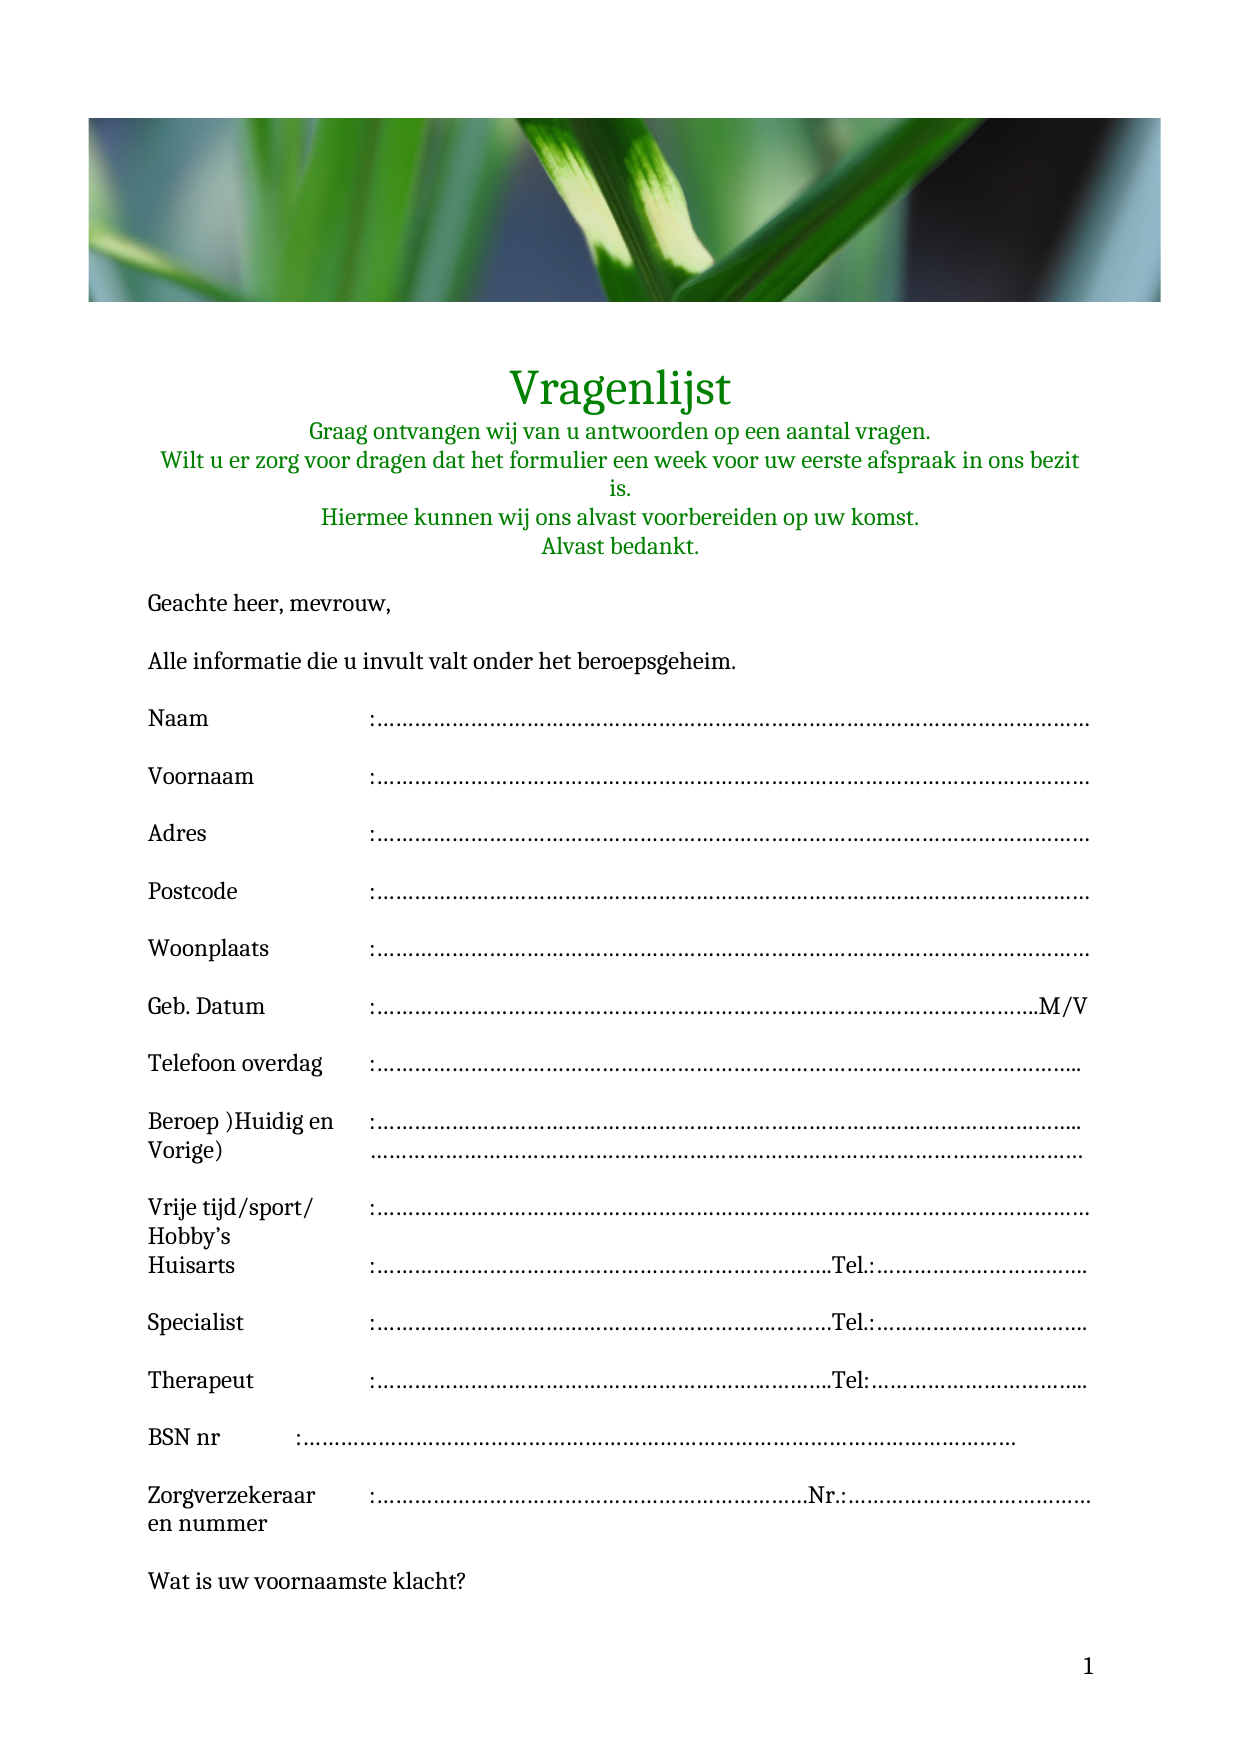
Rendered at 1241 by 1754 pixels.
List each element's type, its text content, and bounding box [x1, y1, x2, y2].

text Alvast bedankt. [148, 532, 1093, 561]
text BSN nr :…………………………………………………………………………………………………… [148, 1423, 1093, 1452]
text Therapeut :……………………………………………………………….Tel:…………………………….. [148, 1366, 1093, 1394]
text Vrije tijd/sport/ :…………………………………………………………………………………………………… [148, 1193, 1093, 1222]
text Woonplaats :…………………………………………………………………………………………………… [148, 934, 1093, 963]
text Geb. Datum :…………………………………………………………………………………………….M/V [148, 992, 1093, 1021]
text Postcode :…………………………………………………………………………………………………… [148, 877, 1093, 906]
text Vragenlijst [148, 359, 1093, 417]
picture [88, 118, 1161, 302]
text Vorige) …………………………………………………………………………………………………… [148, 1136, 1093, 1164]
text Voornaam :…………………………………………………………………………………………………… [148, 762, 1093, 791]
text en nummer [148, 1509, 1093, 1538]
text Hiermee kunnen wij ons alvast voorbereiden op uw komst. [148, 503, 1093, 532]
text Telefoon overdag :………………………………………………………………………………………………….. [148, 1049, 1093, 1078]
text Wilt u er zorg voor dragen dat het formulier een week voor uw eerste afspraak in ons bezit is. [148, 446, 1093, 503]
text Wat is uw voornaamste klacht? [148, 1567, 1093, 1596]
text Hobby’s [148, 1222, 1093, 1251]
text Alle informatie die u invult valt onder het beroepsgeheim. [148, 647, 1093, 676]
text Geachte heer, mevrouw, [148, 589, 1093, 618]
text Beroep )Huidig en :………………………………………………………………………………………………….. [148, 1107, 1093, 1136]
text Graag ontvangen wij van u antwoorden op een aantal vragen. [148, 417, 1093, 446]
text Specialist :……………………………………………………….………Tel.:……………………………. [148, 1308, 1093, 1337]
text Naam :…………………………………………………………………………………………………… [148, 704, 1093, 733]
text Adres :…………………………………………………………………………………………………… [148, 819, 1093, 848]
text Huisarts :……………………………………………………………….Tel.:……………………………. [148, 1251, 1093, 1279]
text Zorgverzekeraar :……………………………………………………………Nr.:………………………………… [148, 1481, 1093, 1509]
